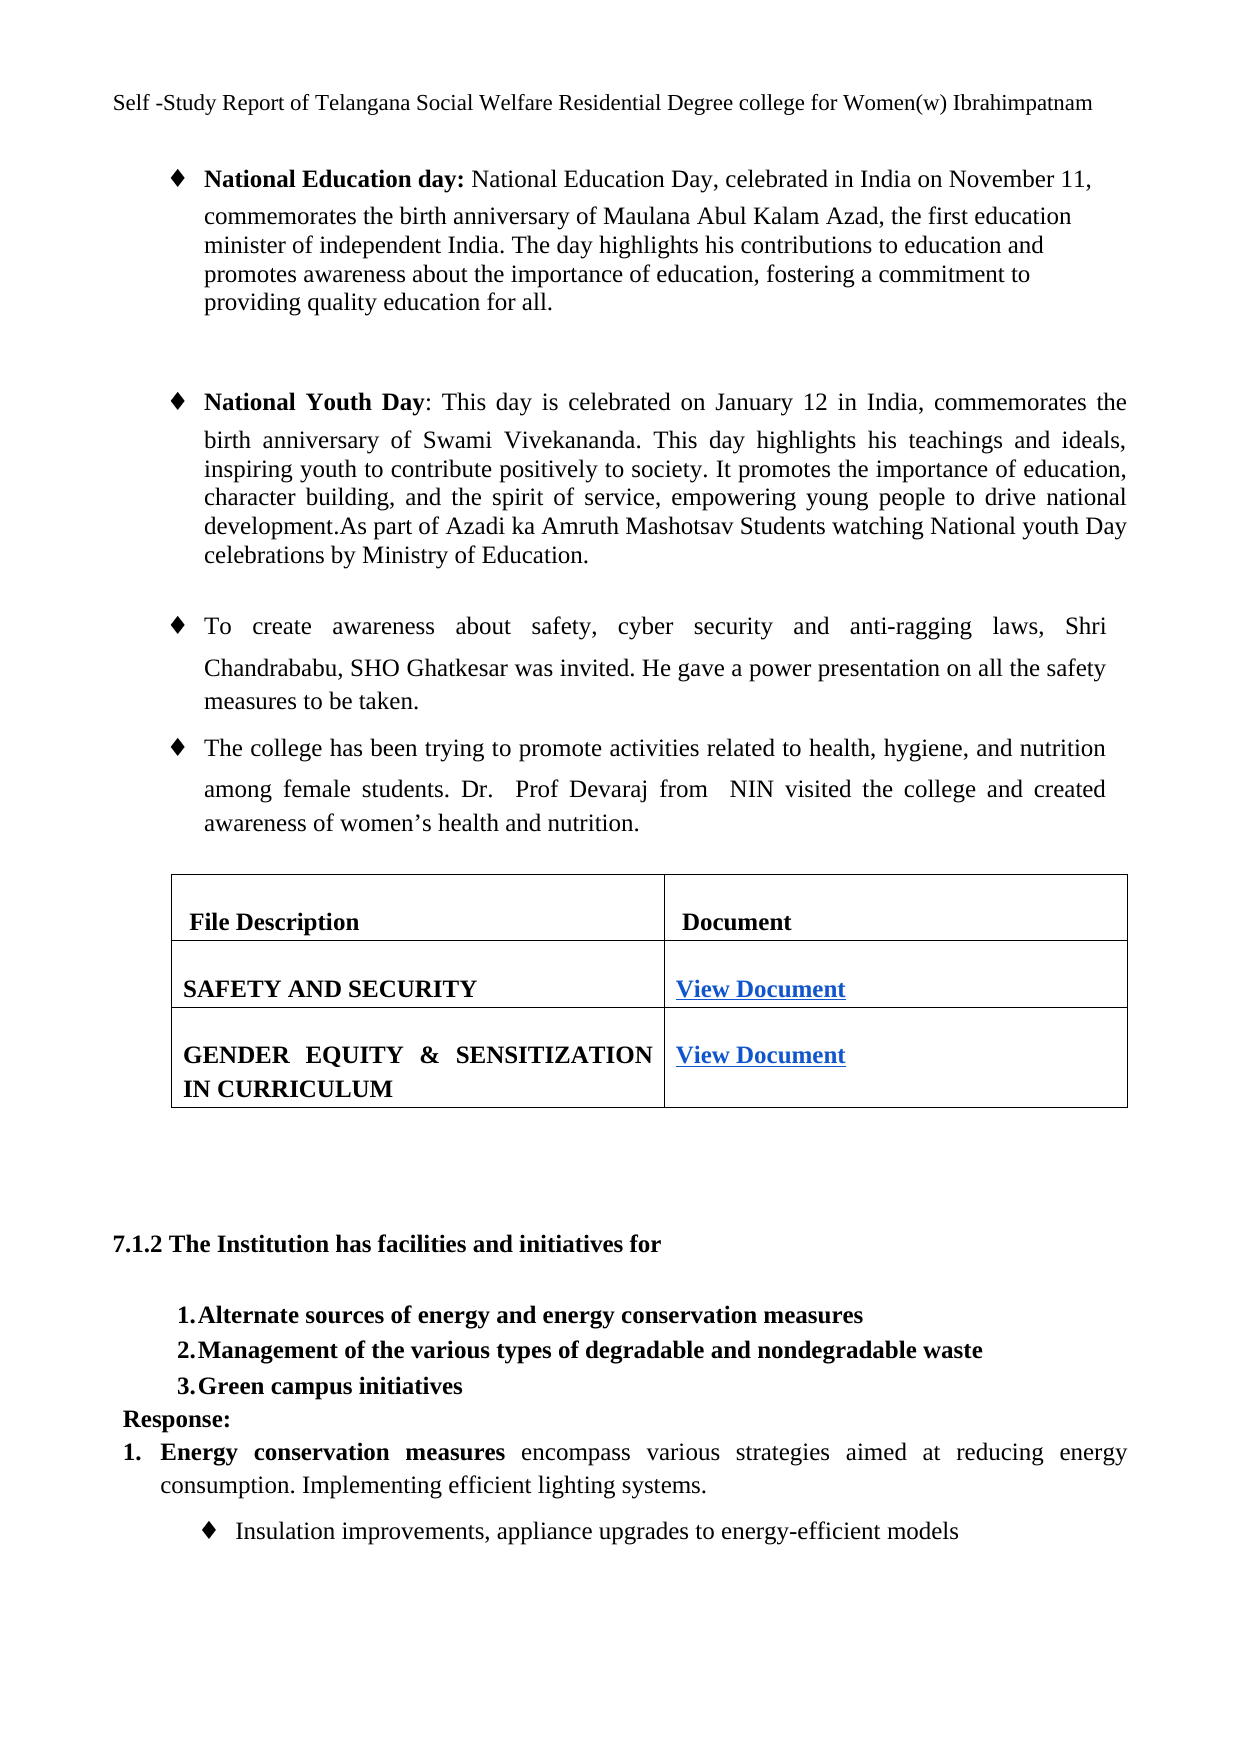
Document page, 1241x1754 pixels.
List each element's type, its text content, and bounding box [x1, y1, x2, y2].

table_cell GENDER EQUITY & SENSITIZATION IN CURRICULUM [172, 1008, 664, 1107]
list Alternate sources of energy and energy conservation measures [177, 1300, 1128, 1328]
table_cell SAFETY AND SECURITY [172, 941, 664, 1007]
list The college has been trying to promote activities related to health, hygiene, and nutrition among female students. Dr. Prof Devaraj from NIN visited the college and created awareness of women’s health and nutrition. [166, 719, 1108, 836]
list National Youth Day: This day is celebrated on January 12 in India, commemorates the birth anniversary of Swami Vivekananda. This day highlights his teachings and ideals, inspiring youth to contribute positively to society. It promotes the importance of education, character building, and the spirit of service, empowering young people to drive national development.As part of Azadi ka Amruth Mashotsav Students watching National youth Day celebrations by Ministry of Education. [166, 374, 1128, 569]
table_header File Description [172, 875, 664, 940]
list To create awareness about safety, cyber security and anti-ragging laws, Shri Chandrababu, SHO Ghatkesar was invited. He gave a power presentation on all the safety measures to be taken. [166, 597, 1108, 715]
list National Education day: National Education Day, celebrated in India on November 11, commemorates the birth anniversary of Maulana Abul Kalam Azad, the first education minister of independent India. The day highlights his contributions to education and promotes awareness about the importance of education, fostering a commitment to providing quality education for all. [166, 150, 1128, 316]
list Energy conservation measures encompass various strategies aimed at reducing energy consumption. Implementing efficient lighting systems. [123, 1437, 1128, 1498]
table_cell View Document [665, 941, 1127, 1007]
list Management of the various types of degradable and nondegradable waste [177, 1335, 1128, 1364]
table_header Document [665, 875, 1127, 940]
list Green campus initiatives [177, 1371, 1128, 1399]
text 7.1.2 The Institution has facilities and initiatives for [112, 1229, 1128, 1257]
table_cell View Document [665, 1008, 1127, 1107]
text Response: [123, 1404, 1128, 1432]
list Insulation improvements, appliance upgrades to energy-efficient models [198, 1503, 1128, 1554]
